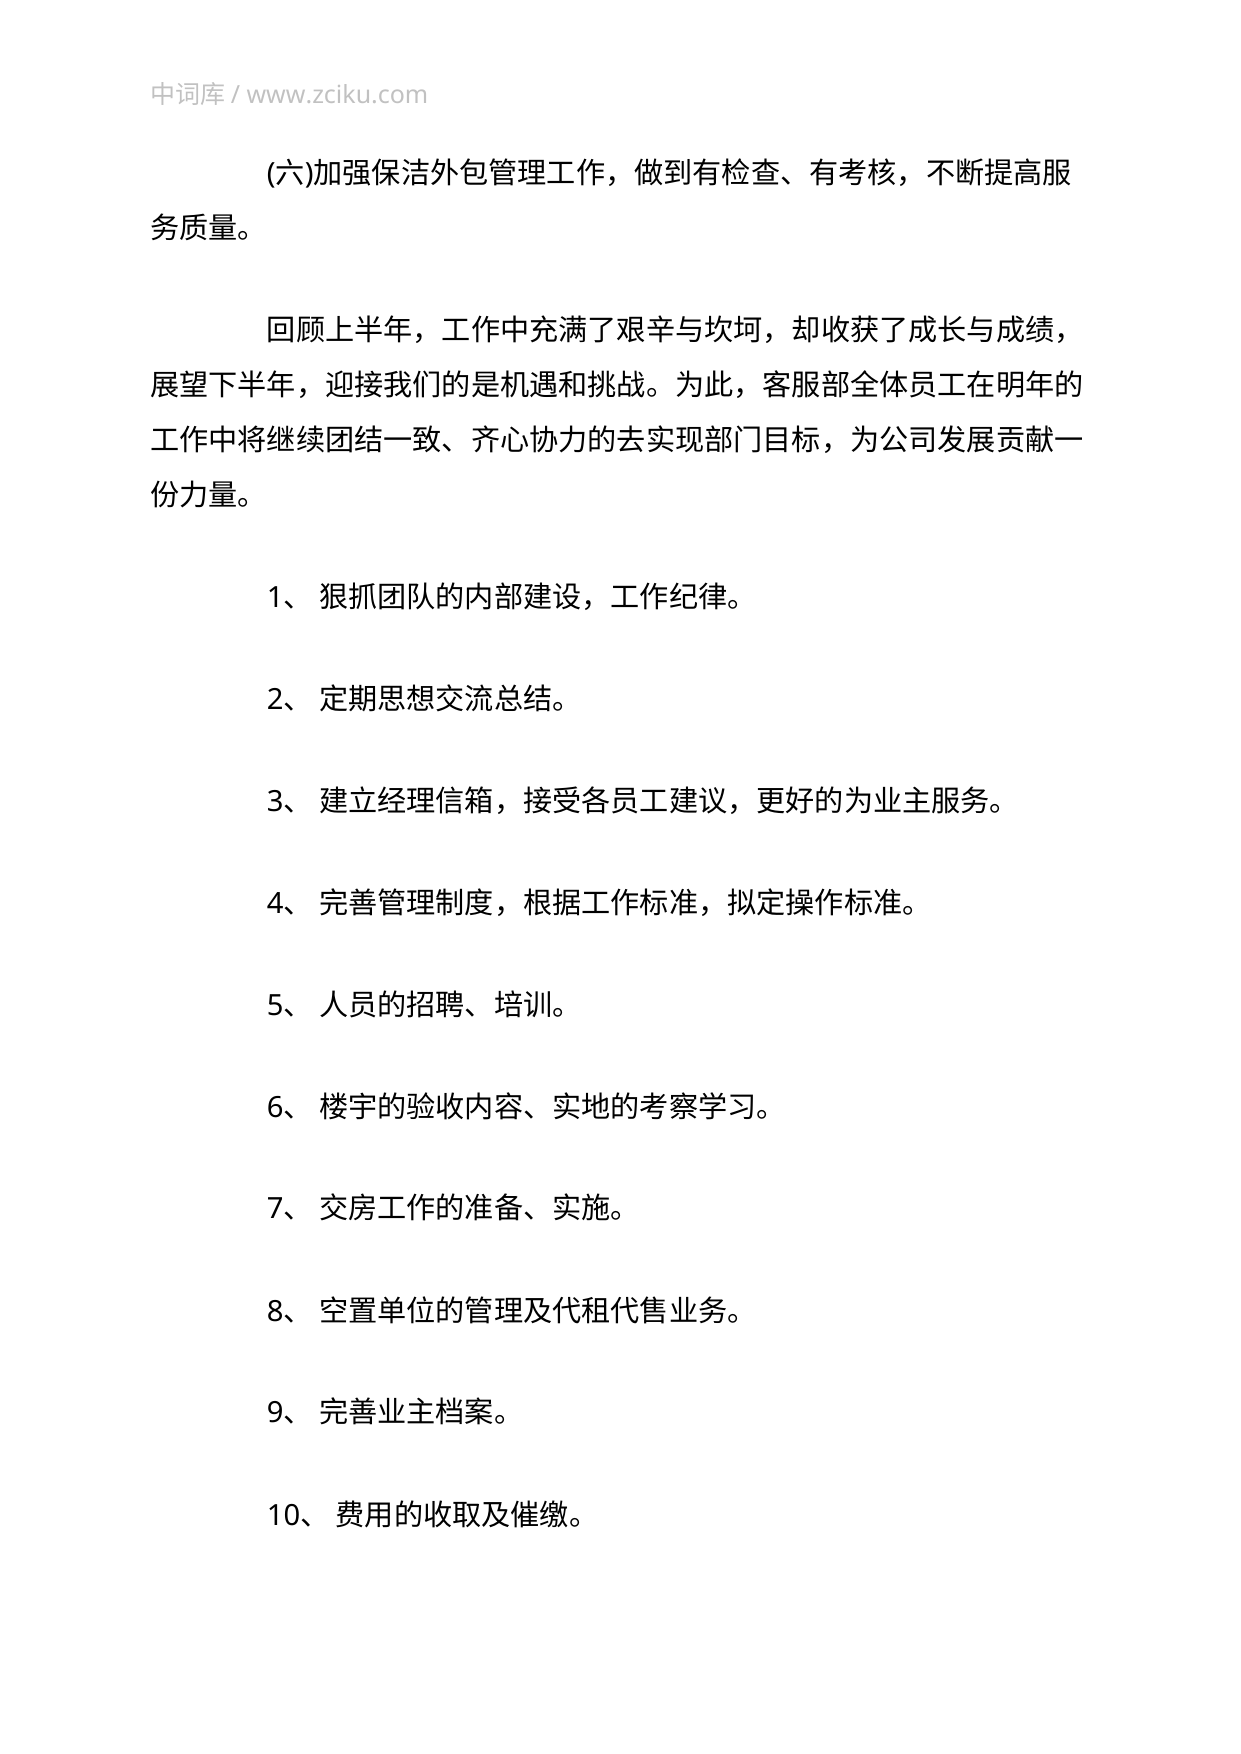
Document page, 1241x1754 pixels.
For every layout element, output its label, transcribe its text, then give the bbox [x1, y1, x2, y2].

text 4、 完善管理制度，根据工作标准，拟定操作标准。 [150, 879, 1090, 922]
text 2、 定期思想交流总结。 [150, 675, 1090, 718]
text 9、 完善业主档案。 [150, 1389, 1090, 1431]
text 5、 人员的招聘、培训。 [150, 981, 1090, 1023]
text 8、 空置单位的管理及代租代售业务。 [150, 1287, 1090, 1329]
text 6、 楼宇的验收内容、实地的考察学习。 [150, 1083, 1090, 1126]
text 7、 交房工作的准备、实施。 [150, 1185, 1090, 1227]
text 10、 费用的收取及催缴。 [150, 1491, 1090, 1533]
text 回顾上半年，工作中充满了艰辛与坎坷，却收获了成长与成绩，展望下半年，迎接我们的是机遇和挑战。为此，客服部全体员工在明年的工作中将继续团结一致、齐心协力的去实现部门目标，为公司发展贡献一份力量。 [150, 307, 1090, 514]
text (六)加强保洁外包管理工作，做到有检查、有考核，不断提高服务质量。 [150, 150, 1090, 247]
text 1、 狠抓团队的内部建设，工作纪律。 [150, 573, 1090, 616]
text 3、 建立经理信箱，接受各员工建议，更好的为业主服务。 [150, 777, 1090, 819]
